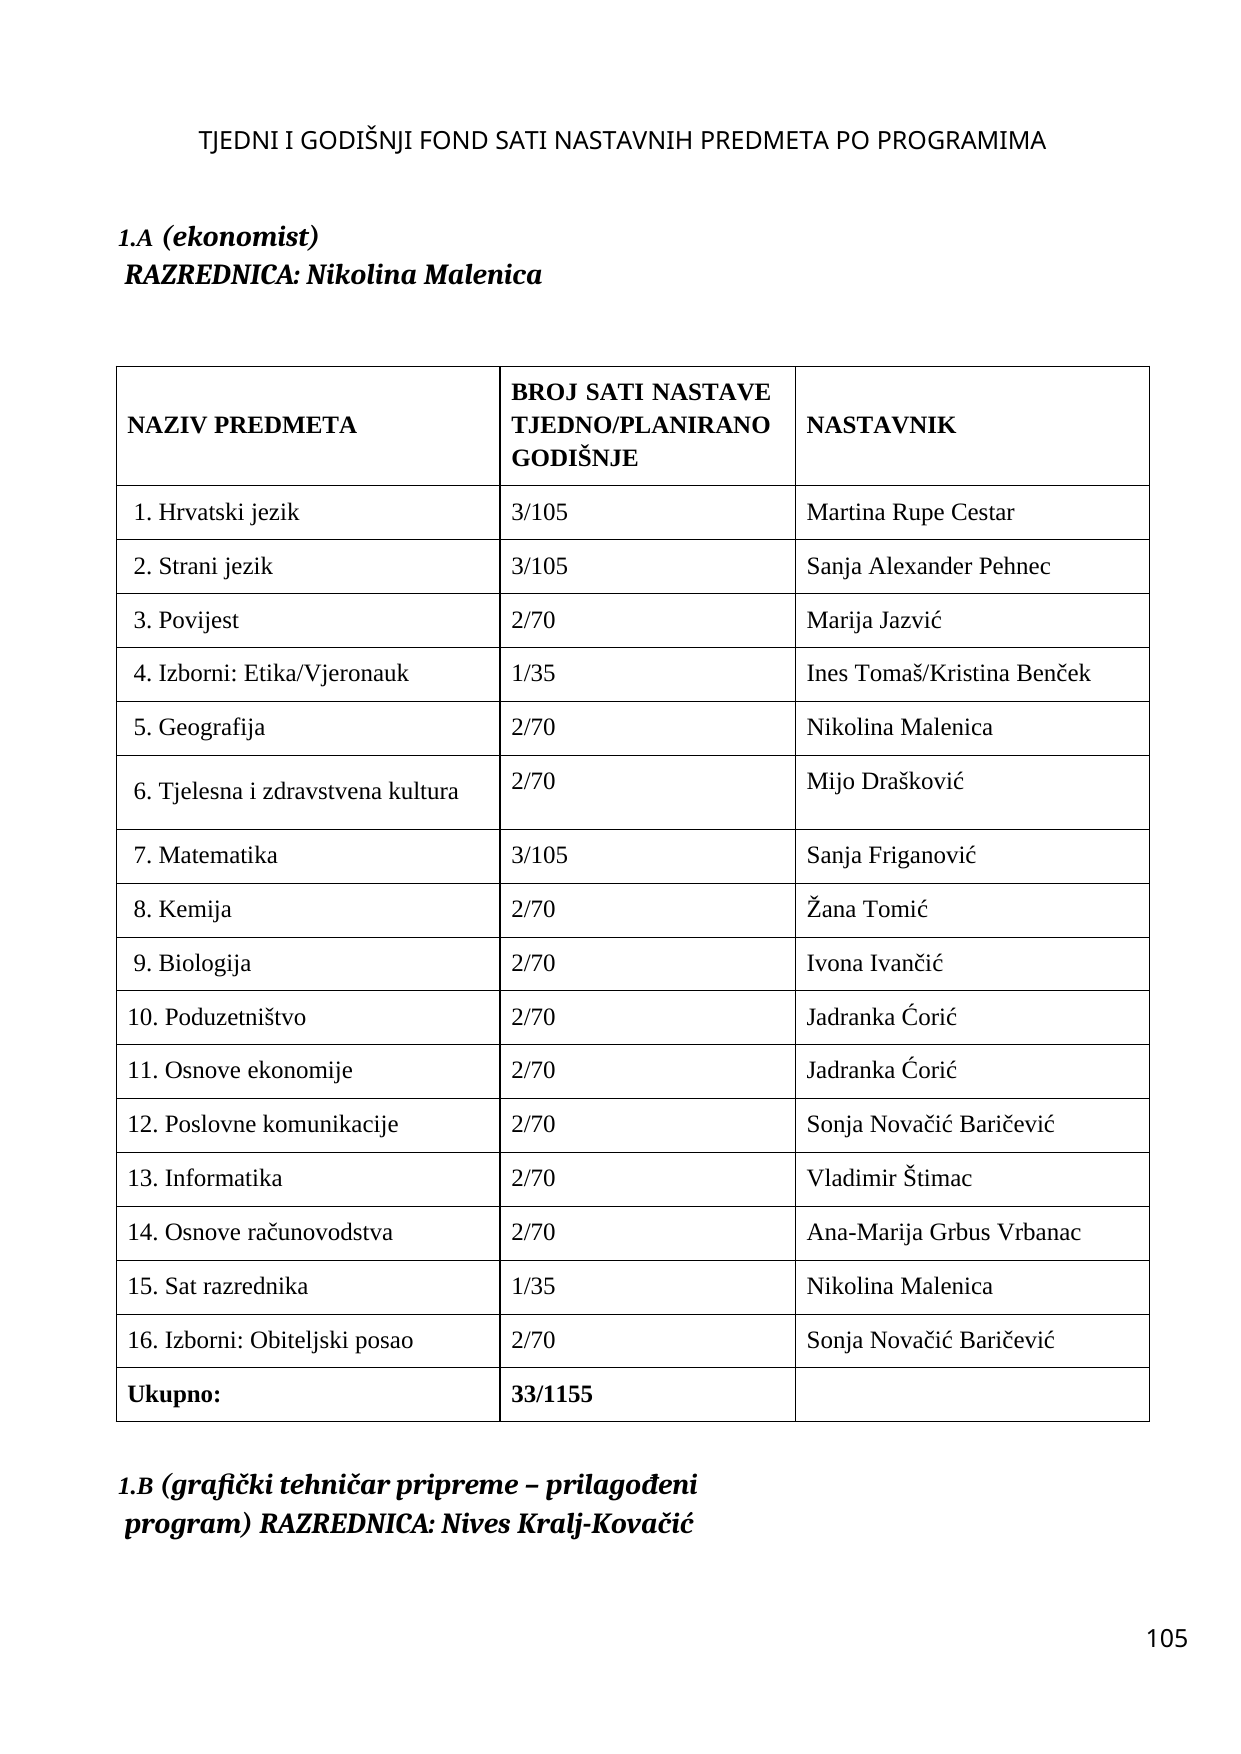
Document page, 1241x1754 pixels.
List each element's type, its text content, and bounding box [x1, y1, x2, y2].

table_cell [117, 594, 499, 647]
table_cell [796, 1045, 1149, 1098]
subtitle (grafički tehničar pripreme – prilagođeni program) RAZREDNICA: Nives Kralj-Kovačić [118, 1468, 709, 1540]
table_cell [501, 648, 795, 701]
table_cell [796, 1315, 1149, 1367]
subtitle TJEDNI I GODIŠNJI FOND SATI NASTAVNIH PREDMETA PO PROGRAMIMA [56, 123, 1188, 157]
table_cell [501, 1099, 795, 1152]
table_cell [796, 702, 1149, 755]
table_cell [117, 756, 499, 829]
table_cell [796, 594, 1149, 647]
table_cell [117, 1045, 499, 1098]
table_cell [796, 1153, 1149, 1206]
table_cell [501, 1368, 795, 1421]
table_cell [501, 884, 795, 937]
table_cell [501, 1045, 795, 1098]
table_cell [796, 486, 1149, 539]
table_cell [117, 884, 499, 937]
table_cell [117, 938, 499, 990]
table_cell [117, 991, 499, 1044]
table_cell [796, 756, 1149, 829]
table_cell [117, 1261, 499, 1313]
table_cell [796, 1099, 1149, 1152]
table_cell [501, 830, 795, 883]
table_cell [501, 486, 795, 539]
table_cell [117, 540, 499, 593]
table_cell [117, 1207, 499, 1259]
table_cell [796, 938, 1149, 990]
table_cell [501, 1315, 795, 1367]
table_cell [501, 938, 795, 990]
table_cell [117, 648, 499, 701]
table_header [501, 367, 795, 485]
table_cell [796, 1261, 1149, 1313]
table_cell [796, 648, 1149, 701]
subtitle (ekonomist) [118, 220, 1188, 253]
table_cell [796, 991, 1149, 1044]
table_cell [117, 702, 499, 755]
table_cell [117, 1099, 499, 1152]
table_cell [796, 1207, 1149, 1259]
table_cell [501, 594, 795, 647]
subtitle RAZREDNICA: Nikolina Malenica [124, 258, 1188, 292]
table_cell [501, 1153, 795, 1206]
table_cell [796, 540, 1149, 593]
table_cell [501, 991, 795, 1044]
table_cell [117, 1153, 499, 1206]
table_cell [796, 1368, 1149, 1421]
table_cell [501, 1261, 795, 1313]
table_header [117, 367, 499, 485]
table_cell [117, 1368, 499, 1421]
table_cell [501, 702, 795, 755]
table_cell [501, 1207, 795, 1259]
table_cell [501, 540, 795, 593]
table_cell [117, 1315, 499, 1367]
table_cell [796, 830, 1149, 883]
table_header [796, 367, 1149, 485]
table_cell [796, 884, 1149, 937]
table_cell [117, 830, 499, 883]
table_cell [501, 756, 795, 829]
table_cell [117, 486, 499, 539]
